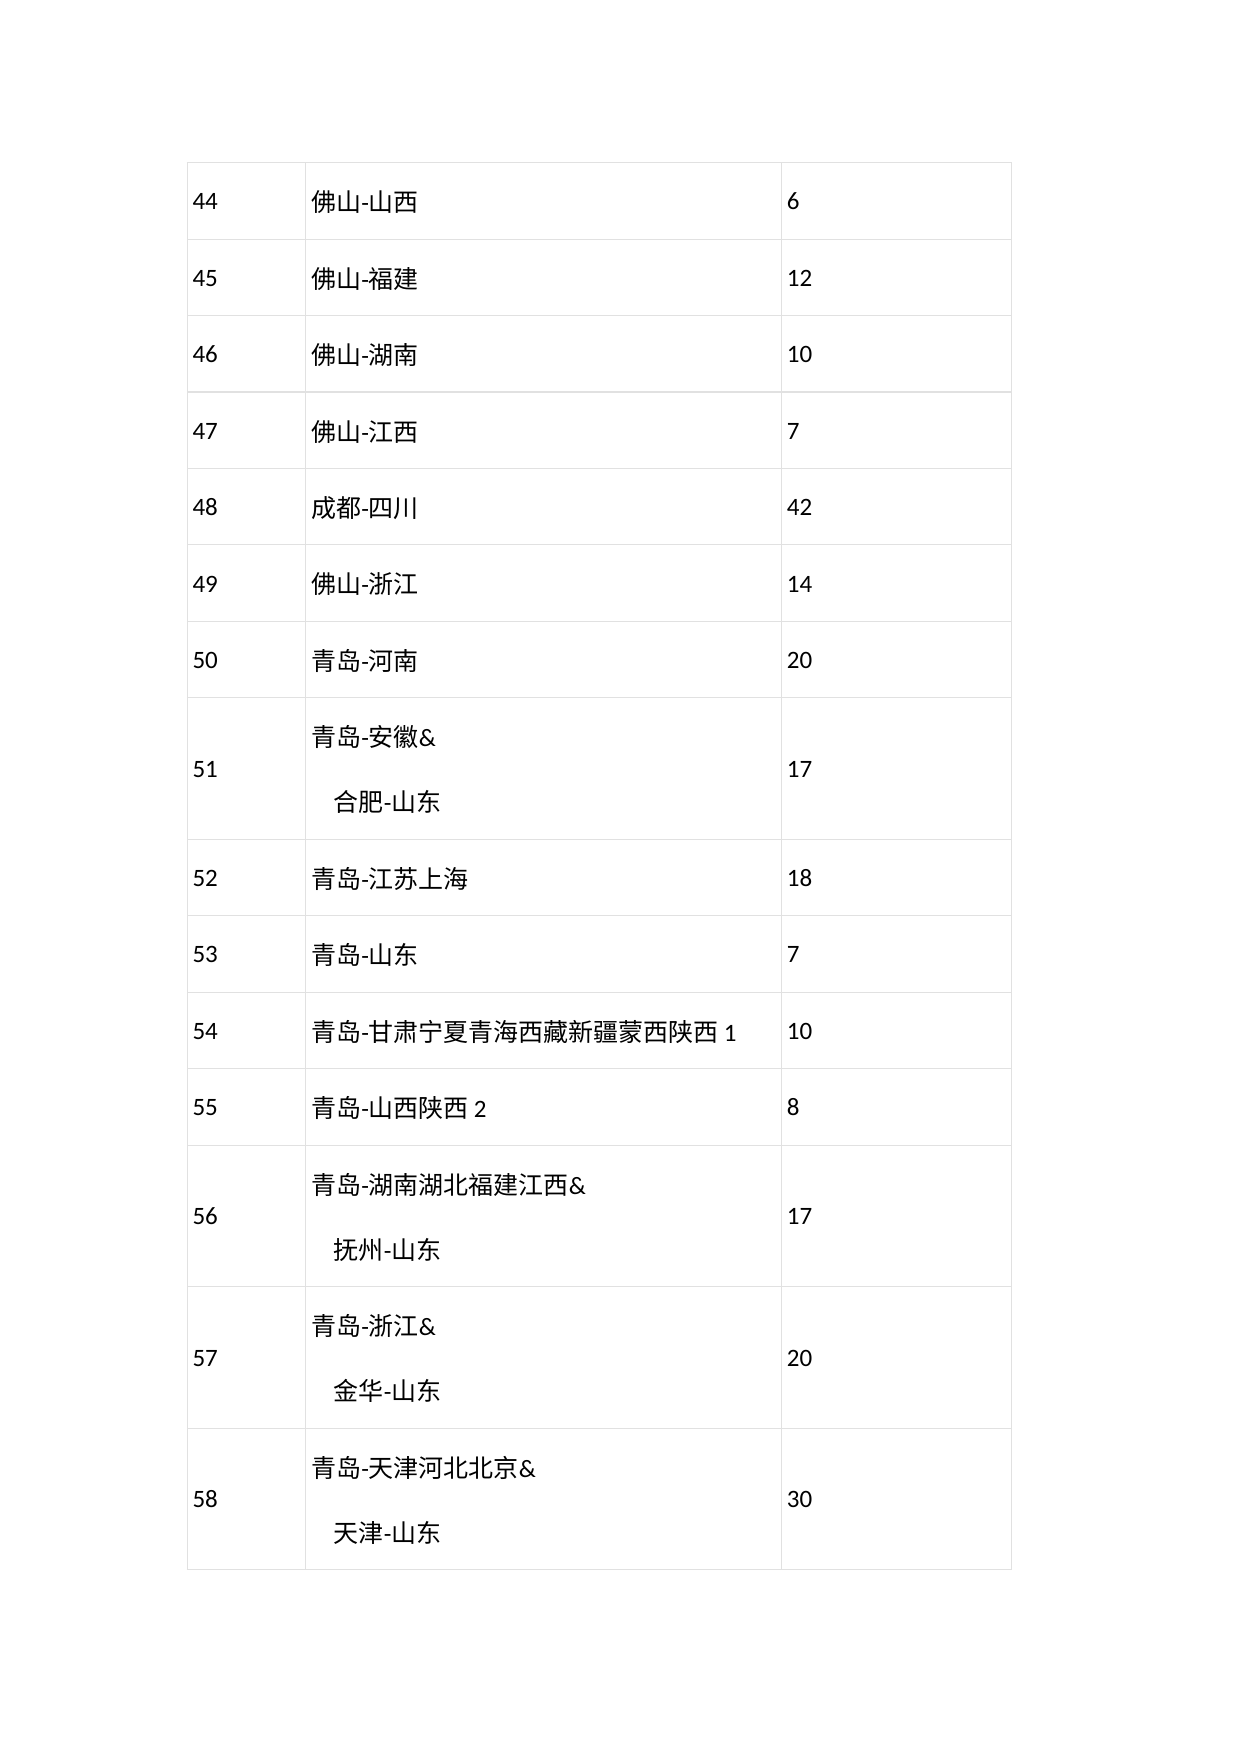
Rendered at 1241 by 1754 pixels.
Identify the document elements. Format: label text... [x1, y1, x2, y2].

table_cell 44 [188, 163, 305, 238]
table_cell 10 [782, 993, 1011, 1068]
table_cell 52 [188, 840, 305, 915]
table_cell 55 [188, 1069, 305, 1144]
table_cell 6 [782, 163, 1011, 238]
table_cell 青岛-湖南湖北福建江西& 抚州-山东 [306, 1146, 781, 1286]
table_cell 20 [782, 1287, 1011, 1427]
table_cell 10 [782, 316, 1011, 391]
table_cell 青岛-河南 [306, 622, 781, 697]
table_cell 58 [188, 1429, 305, 1569]
table_cell 14 [782, 545, 1011, 621]
table_cell 青岛-安徽& 合肥-山东 [306, 698, 781, 839]
table_cell 51 [188, 698, 305, 839]
table_cell 7 [782, 393, 1011, 468]
table_cell 30 [782, 1429, 1011, 1569]
table_cell 青岛-山东 [306, 916, 781, 992]
table_cell 佛山-江西 [306, 393, 781, 468]
table_cell 佛山-山西 [306, 163, 781, 238]
table_cell 48 [188, 469, 305, 544]
table_cell 17 [782, 698, 1011, 839]
table_cell 42 [782, 469, 1011, 544]
table_cell 青岛-山西陕西2 [306, 1069, 781, 1144]
table_cell 17 [782, 1146, 1011, 1286]
table_cell 青岛-浙江& 金华-山东 [306, 1287, 781, 1427]
table_cell 青岛-江苏上海 [306, 840, 781, 915]
table_cell 青岛-甘肃宁夏青海西藏新疆蒙西陕西1 [306, 993, 781, 1068]
table_cell 佛山-福建 [306, 240, 781, 315]
table_cell 8 [782, 1069, 1011, 1144]
table_cell 7 [782, 916, 1011, 992]
table_cell 56 [188, 1146, 305, 1286]
table_cell 47 [188, 393, 305, 468]
table_cell 佛山-湖南 [306, 316, 781, 391]
table_cell 18 [782, 840, 1011, 915]
table_cell 12 [782, 240, 1011, 315]
table_cell 53 [188, 916, 305, 992]
table_cell 50 [188, 622, 305, 697]
table_cell 46 [188, 316, 305, 391]
table_cell 青岛-天津河北北京& 天津-山东 [306, 1429, 781, 1569]
table_cell 佛山-浙江 [306, 545, 781, 621]
table_cell 54 [188, 993, 305, 1068]
table_cell 45 [188, 240, 305, 315]
table_cell 20 [782, 622, 1011, 697]
table_cell 49 [188, 545, 305, 621]
table_cell 成都-四川 [306, 469, 781, 544]
table_cell 57 [188, 1287, 305, 1427]
